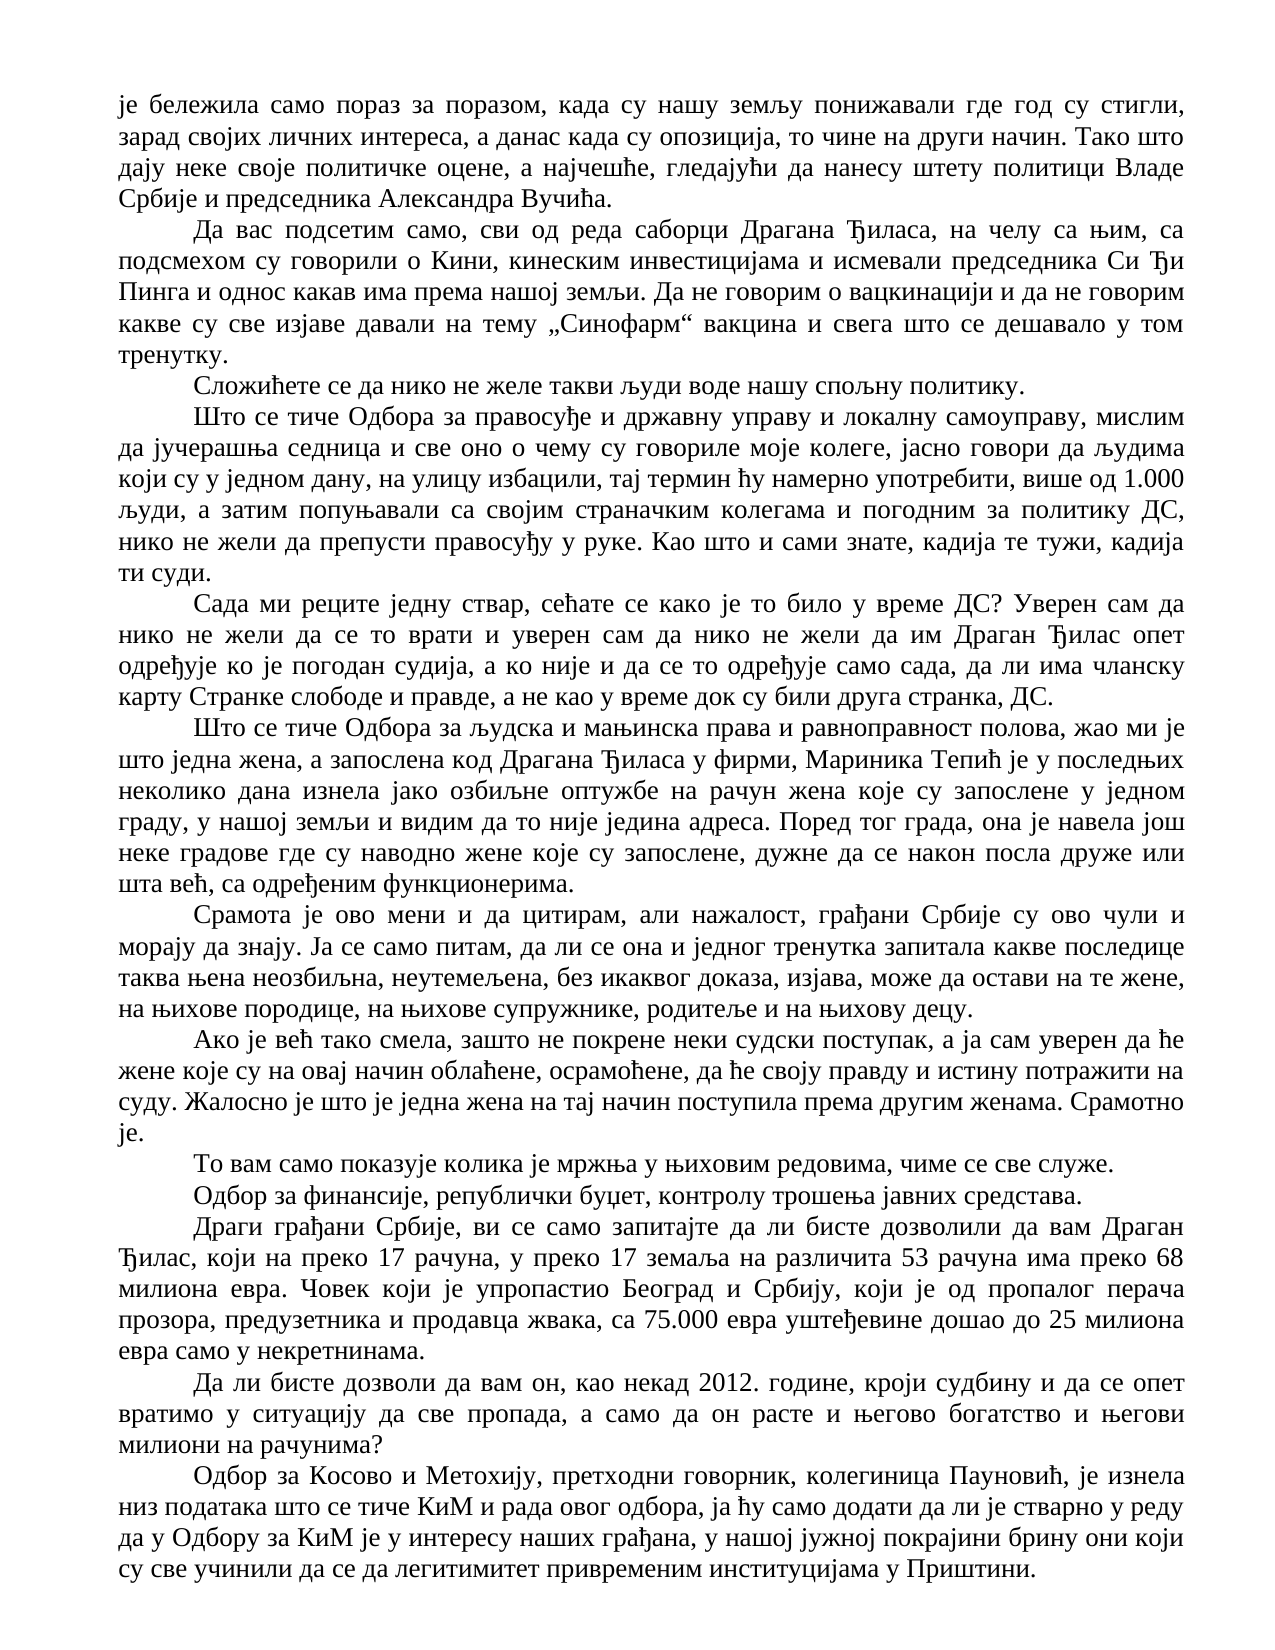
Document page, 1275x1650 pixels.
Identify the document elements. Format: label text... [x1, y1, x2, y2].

text Ако је већ тако смела, зашто не покрене неки судски поступак, а ја сам уверен да ће жене које су на овај начин облаћене, осрамоћене, да ће своју правду и истину потражити на суду. Жалосно је што је једна жена на тај начин поступила према другим женама. Срамотно је. [118, 1023, 1186, 1148]
text Сада ми реците једну ствар, сећате се како је то било у време ДС? Уверен сам да нико не жели да се то врати и уверен сам да нико не жели да им Драган Ђилас опет одређује ко је погодан судија, а ко није и да се то одређује само сада, да ли има чланску карту Странке слободе и правде, а не као у време док су били друга странка, ДС. [118, 587, 1186, 712]
text Драги грађани Србије, ви се само запитајте да ли бисте дозволили да вам Драган Ђилас, који на преко 17 рачуна, у преко 17 земаља на различита 53 рачуна има преко 68 милиона евра. Човек који је упропастио Београд и Србију, који је од пропалог перача прозора, предузетника и продавца жвака, са 75.000 евра уштеђевине дошао до 25 милиона евра само у некретнинама. [118, 1210, 1186, 1366]
text Сложићете се да нико не желе такви људи воде нашу спољну политику. [118, 369, 1186, 400]
text Што се тиче Одбора за правосуђе и државну управу и локалну самоуправу, мислим да јучерашња седница и све оно о чему су говориле моје колеге, јасно говори да људима који су у једном дану, на улицу избацили, тај термин ћу намерно употребити, више од 1.000 људи, а затим попуњавали са својим страначким колегама и погодним за политику ДС, нико не жели да препусти правосуђу у руке. Као што и сами знате, кадија те тужи, кадија ти суди. [118, 400, 1186, 587]
text Одбор за Косово и Метохију, претходни говорник, колегиница Пауновић, је изнела низ података што се тиче КиМ и рада овог одбора, ја ћу само додати да ли је стварно у реду да у Одбору за КиМ је у интересу наших грађана, у нашој јужној покрајини брину они који су све учинили да се да легитимитет привременим институцијама у Приштини. [118, 1459, 1186, 1584]
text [118, 89, 1186, 213]
text То вам само показује колика је мржња у њиховим редовима, чиме се све служе. [118, 1148, 1186, 1179]
text Да вас подсетим само, сви од реда саборци Драгана Ђиласа, на челу са њим, са подсмехом су говорили о Кини, кинеским инвестицијама и исмевали председника Си Ђи Пинга и однос какав има према нашој земљи. Да не говорим о вацкинацији и да не говорим какве су све изјаве давали на тему „Синофарм“ вакцина и свега што се дешавало у том тренутку. [118, 213, 1186, 369]
text Срамота је ово мени и да цитирам, али нажалост, грађани Србије су ово чули и морају да знају. Ја се само питам, да ли се она и једног тренутка запитала какве последице таква њена неозбиљна, неутемељена, без икаквог доказа, изјава, може да остави на те жене, на њихове породице, на њихове супружнике, родитеље и на њихову децу. [118, 898, 1186, 1023]
text Да ли бисте дозволи да вам он, као некад 2012. године, кроји судбину и да се опет вратимо у ситуацију да све пропада, а само да он расте и његово богатство и његови милиони на рачунима? [118, 1366, 1186, 1459]
text Одбор за финансије, републички буџет, контролу трошења јавних средстава. [118, 1179, 1186, 1210]
text Што се тиче Одбора за људска и мањинска права и равноправност полова, жао ми је што једна жена, а запослена код Драгана Ђиласа у фирми, Мариника Тепић је у последњих неколико дана изнела јако озбиљне оптужбе на рачун жена које су запослене у једном граду, у нашој земљи и видим да то није једина адреса. Поред тог града, она је навела још неке градове где су наводно жене које су запослене, дужне да се након посла друже или шта већ, са одређеним функционерима. [118, 712, 1186, 898]
